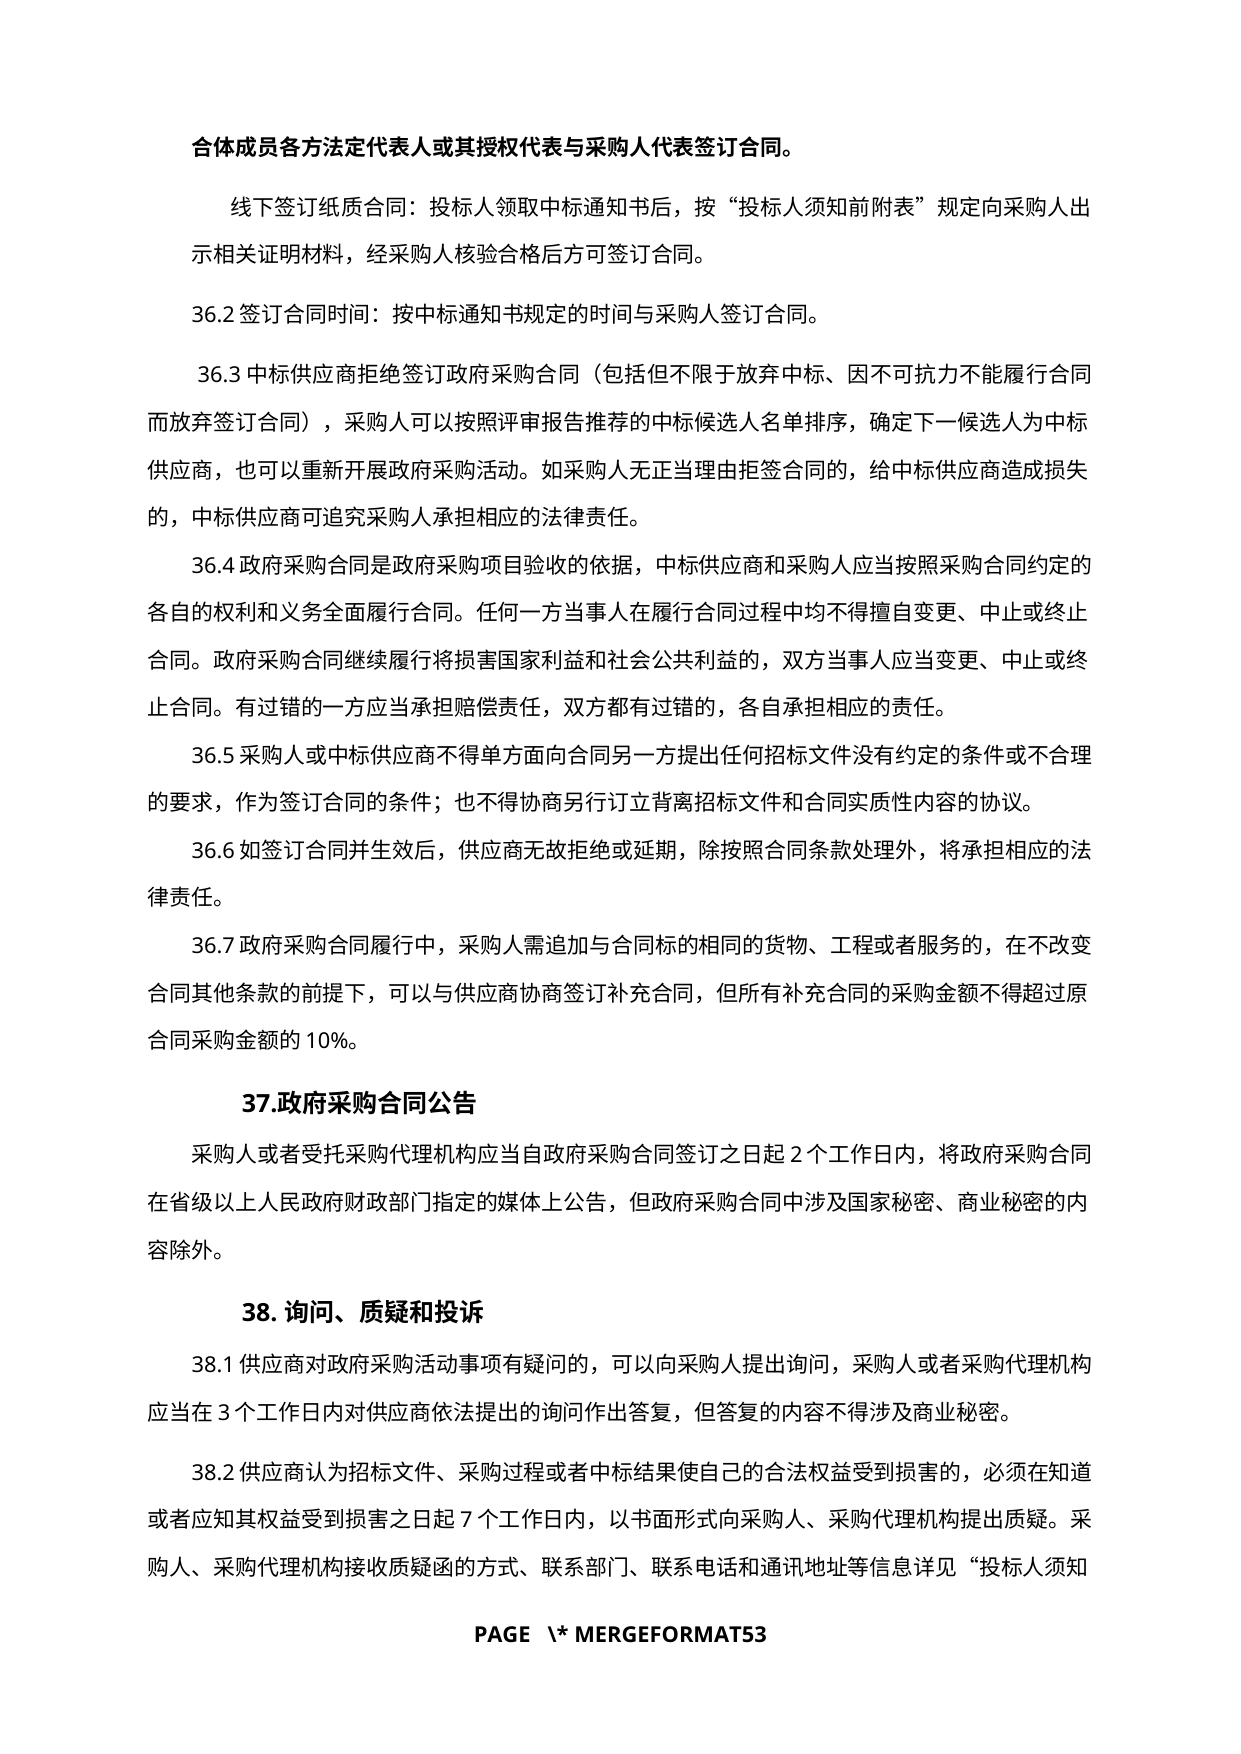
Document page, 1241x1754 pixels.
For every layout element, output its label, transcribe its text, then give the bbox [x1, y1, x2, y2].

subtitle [191, 130, 1092, 162]
text 采购人或者受托采购代理机构应当自政府采购合同签订之日起2个工作日内，将政府采购合同在省级以上人民政府财政部门指定的媒体上公告，但政府采购合同中涉及国家秘密、商业秘密的内容除外。 [148, 1137, 1092, 1264]
subtitle 38. 询问、质疑和投诉 [191, 1293, 1092, 1329]
subtitle 36.2签订合同时间：按中标通知书规定的时间与采购人签订合同。 [148, 297, 1092, 329]
text 36.5采购人或中标供应商不得单方面向合同另一方提出任何招标文件没有约定的条件或不合理的要求，作为签订合同的条件；也不得协商另行订立背离招标文件和合同实质性内容的协议。 [148, 738, 1092, 817]
text 36.7政府采购合同履行中，采购人需追加与合同标的相同的货物、工程或者服务的，在不改变合同其他条款的前提下，可以与供应商协商签订补充合同，但所有补充合同的采购金额不得超过原合同采购金额的10%。 [148, 928, 1092, 1055]
text 38.1供应商对政府采购活动事项有疑问的，可以向采购人提出询问，采购人或者采购代理机构应当在3个工作日内对供应商依法提出的询问作出答复，但答复的内容不得涉及商业秘密。 [148, 1347, 1092, 1426]
subtitle 37.政府采购合同公告 [191, 1083, 1092, 1119]
subtitle 线下签订纸质合同：投标人领取中标通知书后，按“投标人须知前附表”规定向采购人出示相关证明材料，经采购人核验合格后方可签订合同。 [191, 190, 1092, 269]
text 36.6如签订合同并生效后，供应商无故拒绝或延期，除按照合同条款处理外，将承担相应的法律责任。 [148, 833, 1092, 912]
text 36.4政府采购合同是政府采购项目验收的依据，中标供应商和采购人应当按照采购合同约定的各自的权利和义务全面履行合同。任何一方当事人在履行合同过程中均不得擅自变更、中止或终止合同。政府采购合同继续履行将损害国家利益和社会公共利益的，双方当事人应当变更、中止或终止合同。有过错的一方应当承担赔偿责任，双方都有过错的，各自承担相应的责任。 [148, 548, 1092, 722]
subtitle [148, 1455, 1092, 1582]
subtitle 36.3中标供应商拒绝签订政府采购合同（包括但不限于放弃中标、因不可抗力不能履行合同而放弃签订合同），采购人可以按照评审报告推荐的中标候选人名单排序，确定下一候选人为中标供应商，也可以重新开展政府采购活动。如采购人无正当理由拒签合同的，给中标供应商造成损失的，中标供应商可追究采购人承担相应的法律责任。 [148, 357, 1092, 532]
